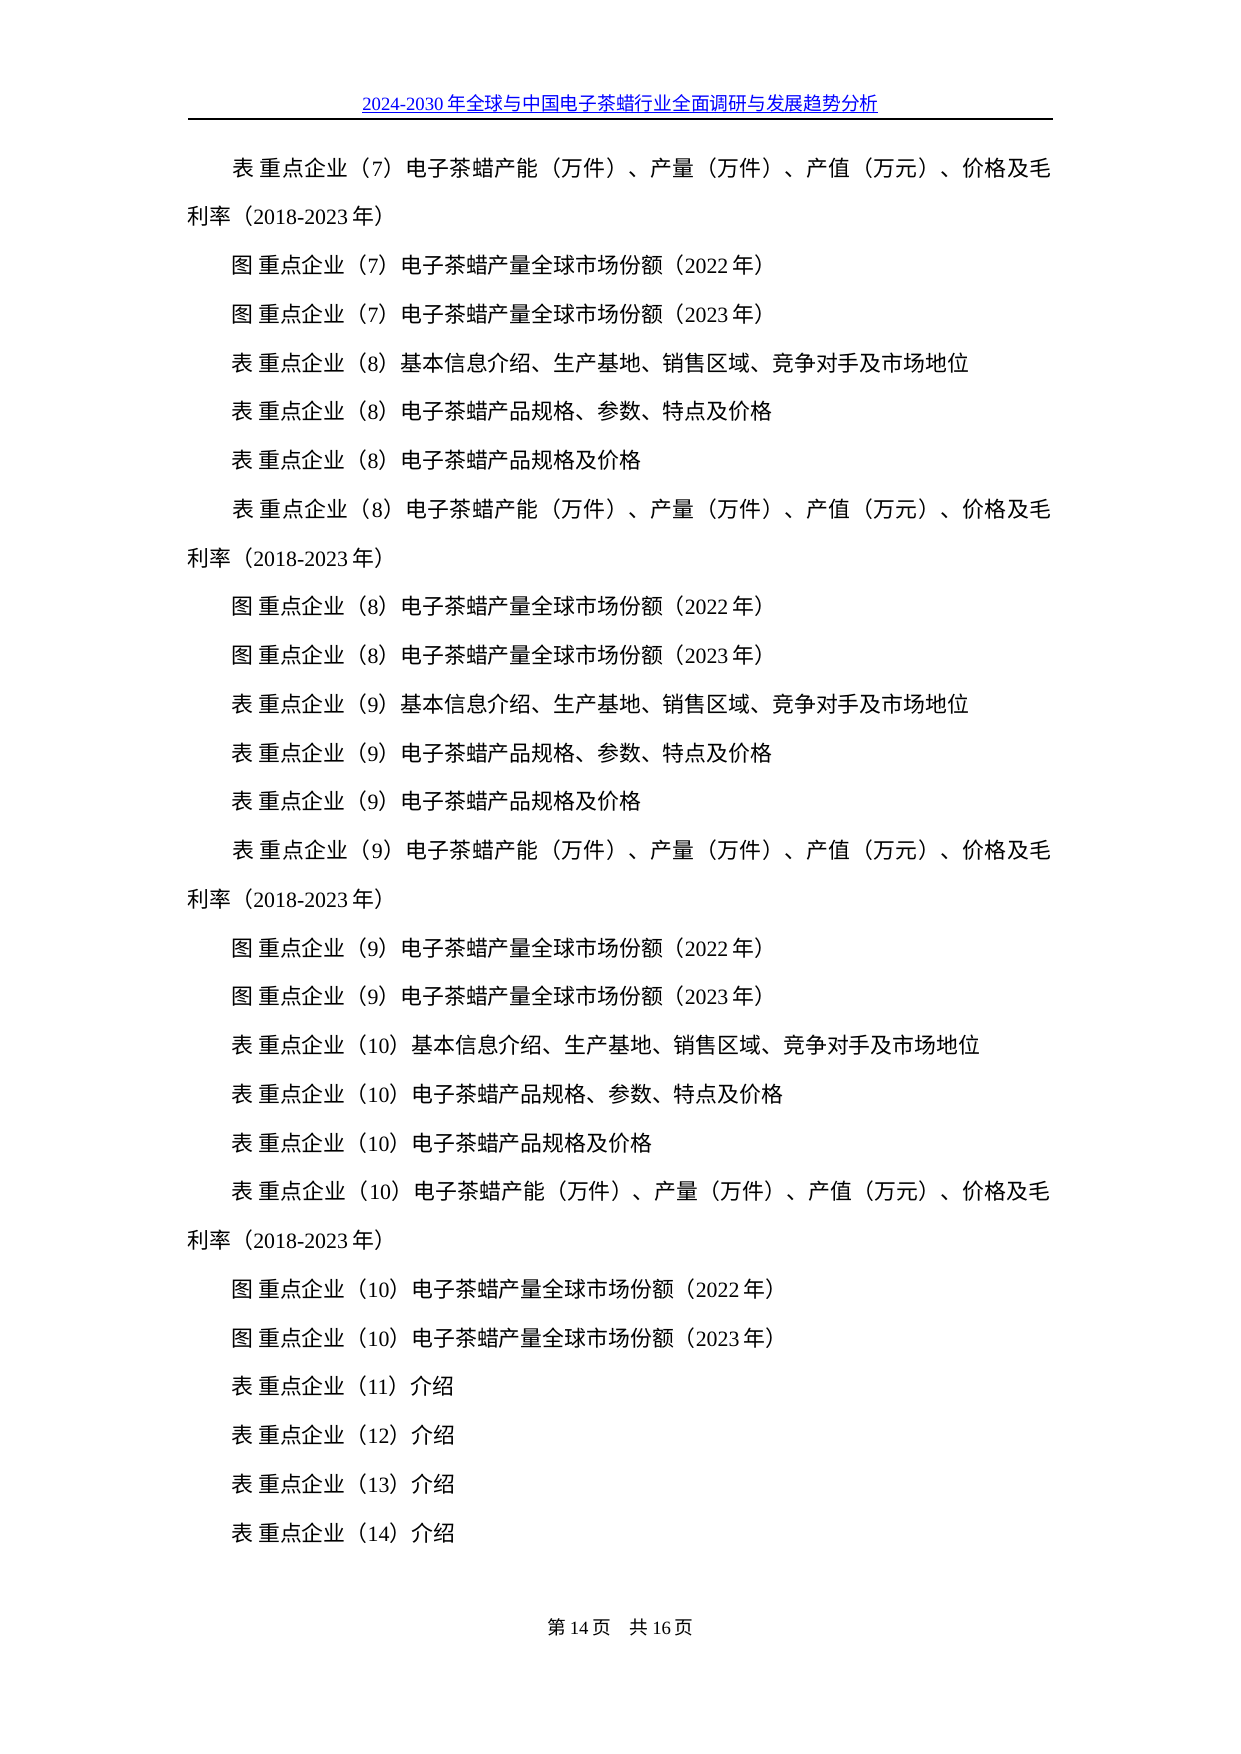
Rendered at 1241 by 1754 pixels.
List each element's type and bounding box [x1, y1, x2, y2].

text [187, 150, 1053, 1548]
